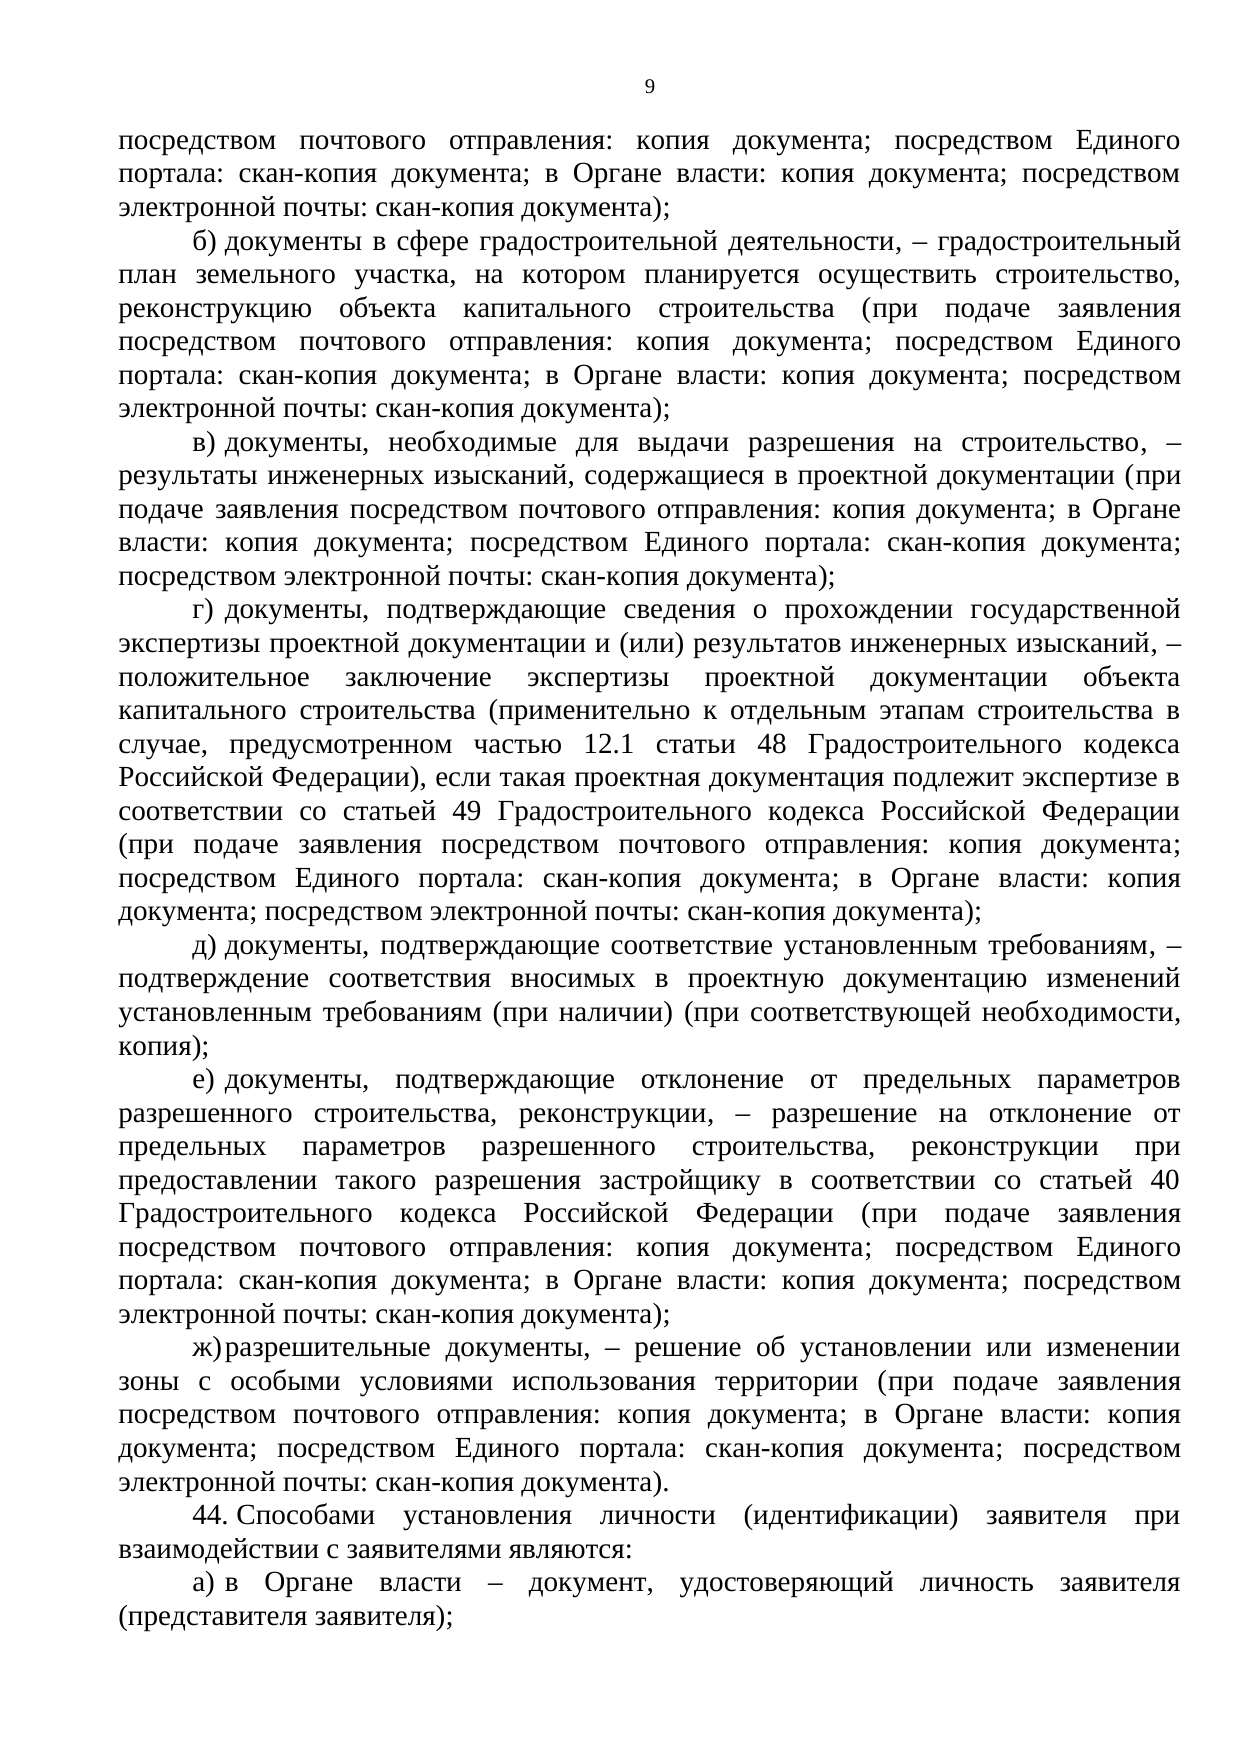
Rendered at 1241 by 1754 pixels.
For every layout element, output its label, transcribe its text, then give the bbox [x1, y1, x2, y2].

list разрешительные документы, – решение об установлении или изменении зоны с особыми условиями использования территории (при подаче заявления посредством почтового отправления: копия документа; в Органе власти: копия документа; посредством Единого портала: скан-копия документа; посредством электронной почты: скан-копия документа). [118, 1329, 1181, 1497]
list документы, подтверждающие сведения о прохождении государственной экспертизы проектной документации и (или) результатов инженерных изысканий, – положительное заключение экспертизы проектной документации объекта капитального строительства (применительно к отдельным этапам строительства в случае, предусмотренном частью 12.1 статьи 48 Градостроительного кодекса Российской Федерации), если такая проектная документация подлежит экспертизе в соответствии со статьей 49 Градостроительного кодекса Российской Федерации (при подаче заявления посредством почтового отправления: копия документа; посредством Единого портала: скан-копия документа; в Органе власти: копия документа; посредством электронной почты: скан-копия документа); [118, 592, 1181, 927]
list документы, необходимые для выдачи разрешения на строительство, – результаты инженерных изысканий, содержащиеся в проектной документации (при подаче заявления посредством почтового отправления: копия документа; в Органе власти: копия документа; посредством Единого портала: скан-копия документа; посредством электронной почты: скан-копия документа); [118, 424, 1181, 592]
list документы в сфере градостроительной деятельности, – градостроительный план земельного участка, на котором планируется осуществить строительство, реконструкцию объекта капитального строительства (при подаче заявления посредством почтового отправления: копия документа; посредством Единого портала: скан-копия документа; в Органе власти: копия документа; посредством электронной почты: скан-копия документа); [118, 223, 1181, 424]
list документы, подтверждающие отклонение от предельных параметров разрешенного строительства, реконструкции, – разрешение на отклонение от предельных параметров разрешенного строительства, реконструкции при предоставлении такого разрешения застройщику в соответствии со статьей 40 Градостроительного кодекса Российской Федерации (при подаче заявления посредством почтового отправления: копия документа; посредством Единого портала: скан-копия документа; в Органе власти: копия документа; посредством электронной почты: скан-копия документа); [118, 1061, 1181, 1329]
list документы, подтверждающие соответствие установленным требованиям, – подтверждение соответствия вносимых в проектную документацию изменений установленным требованиям (при наличии) (при соответствующей необходимости, копия); [118, 927, 1181, 1061]
list Способами установления личности (идентификации) заявителя при взаимодействии с заявителями являются: [118, 1497, 1181, 1564]
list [118, 122, 1181, 223]
list в Органе власти – документ, удостоверяющий личность заявителя (представителя заявителя); [118, 1564, 1181, 1631]
